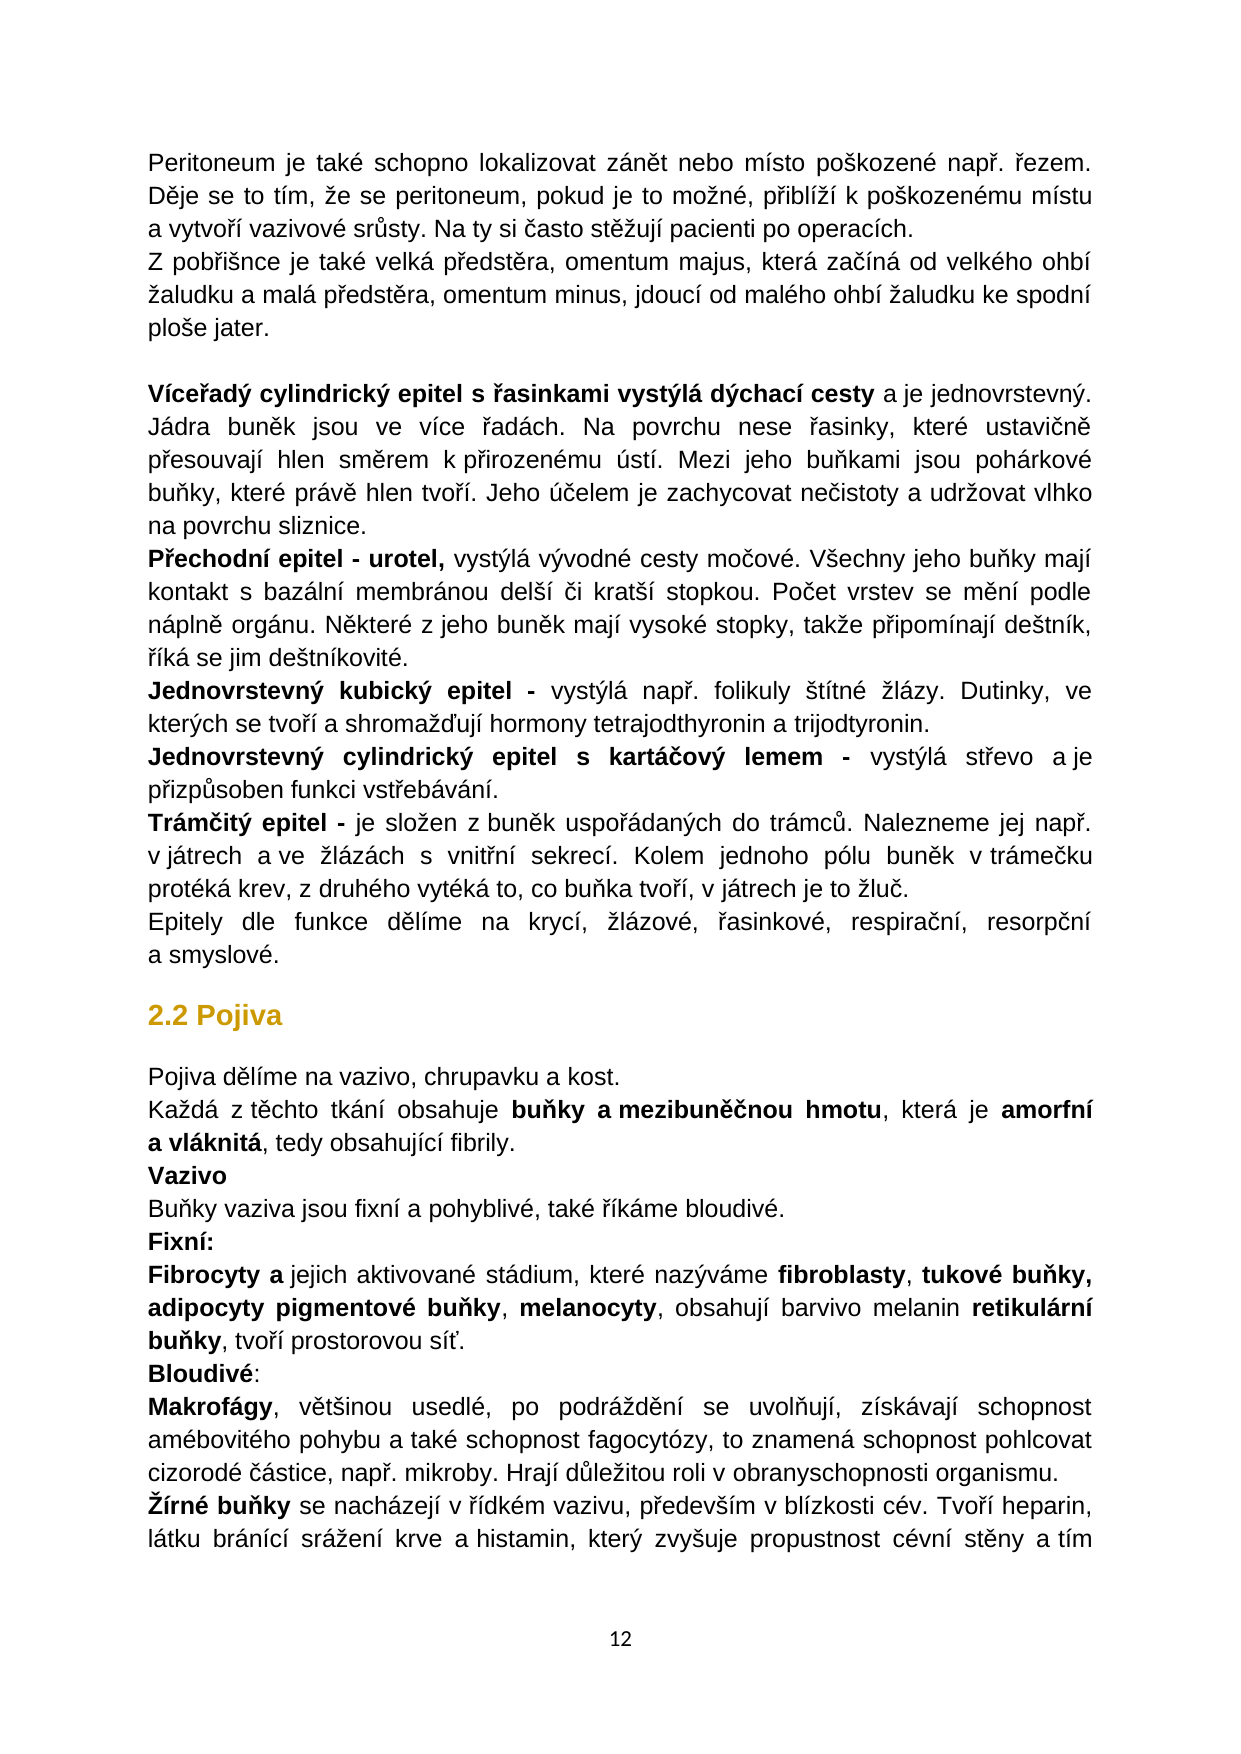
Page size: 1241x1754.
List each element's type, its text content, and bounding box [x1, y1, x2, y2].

text Peritoneum je také schopno lokalizovat zánět nebo místo poškozené např. řezem. Děje se to tím, že se peritoneum, pokud je to možné, přiblíží k poškozenému místu a vytvoří vazivové srůsty. Na ty si často stěžují pacienti po operacích. [148, 148, 1093, 242]
text Makrofágy, většinou usedlé, po podráždění se uvolňují, získávají schopnost amébovitého pohybu a také schopnost fagocytózy, to znamená schopnost pohlcovat cizorodé částice, např. mikroby. Hrají důležitou roli v obranyschopnosti organismu. [148, 1392, 1093, 1487]
subtitle 2.2 Pojiva [148, 998, 1093, 1032]
text Vazivo [148, 1161, 1093, 1189]
text Pojiva dělíme na vazivo, chrupavku a kost. [148, 1062, 1093, 1090]
text Jednovrstevný kubický epitel - vystýlá např. folikuly štítné žlázy. Dutinky, ve kterých se tvoří a shromažďují hormony tetrajodthyronin a trijodtyronin. [148, 676, 1093, 738]
text Z pobřišnce je také velká předstěra, omentum majus, která začíná od velkého ohbí žaludku a malá předstěra, omentum minus, jdoucí od malého ohbí žaludku ke spodní ploše jater. [148, 247, 1093, 341]
text Trámčitý epitel - je složen z buněk uspořádaných do trámců. Nalezneme jej např. v játrech a ve žlázách s vnitřní sekrecí. Kolem jednoho pólu buněk v trámečku protéká krev, z druhého vytéká to, co buňka tvoří, v játrech je to žluč. [148, 808, 1093, 903]
text Fibrocyty a jejich aktivované stádium, které nazýváme fibroblasty, tukové buňky, adipocyty pigmentové buňky, melanocyty, obsahují barvivo melanin retikulární buňky, tvoří prostorovou síť. [148, 1260, 1093, 1354]
text Jednovrstevný cylindrický epitel s kartáčový lemem - vystýlá střevo a je přizpůsoben funkci vstřebávání. [148, 742, 1093, 804]
text Fixní: [148, 1227, 1093, 1256]
text Bloudivé: [148, 1359, 1093, 1388]
text Každá z těchto tkání obsahuje buňky a mezibuněčnou hmotu, která je amorfní a vláknitá, tedy obsahující fibrily. [148, 1095, 1093, 1156]
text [148, 1491, 1093, 1553]
text Buňky vaziva jsou fixní a pohyblivé, také říkáme bloudivé. [148, 1194, 1093, 1222]
text Víceřadý cylindrický epitel s řasinkami vystýlá dýchací cesty a je jednovrstevný. Jádra buněk jsou ve více řadách. Na povrchu nese řasinky, které ustavičně přesouvají hlen směrem k přirozenému ústí. Mezi jeho buňkami jsou pohárkové buňky, které právě hlen tvoří. Jeho účelem je zachycovat nečistoty a udržovat vlhko na povrchu sliznice. [148, 379, 1093, 539]
text Epitely dle funkce dělíme na krycí, žlázové, řasinkové, respirační, resorpční a smyslové. [148, 907, 1093, 969]
text Přechodní epitel - urotel, vystýlá vývodné cesty močové. Všechny jeho buňky mají kontakt s bazální membránou delší či kratší stopkou. Počet vrstev se mění podle náplně orgánu. Některé z jeho buněk mají vysoké stopky, takže připomínají deštník, říká se jim deštníkovité. [148, 544, 1093, 672]
